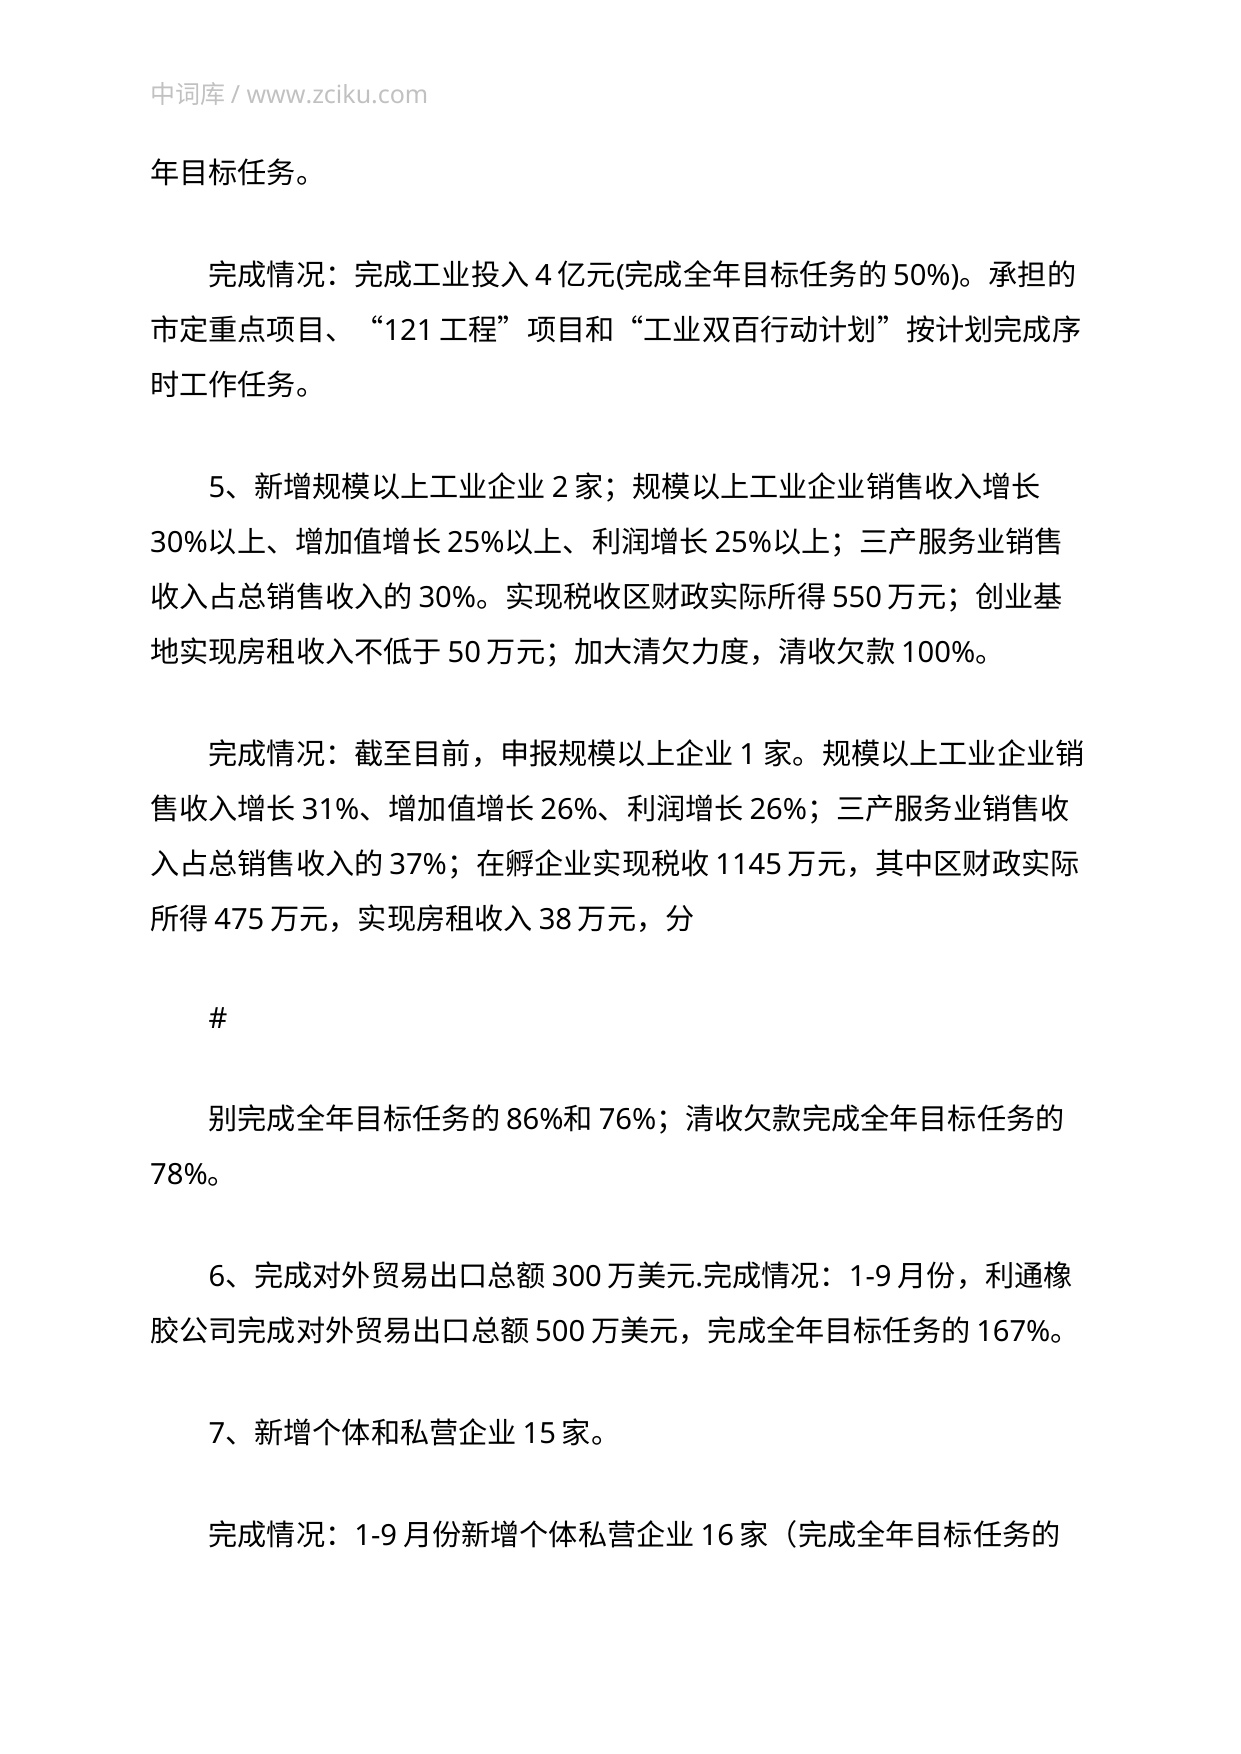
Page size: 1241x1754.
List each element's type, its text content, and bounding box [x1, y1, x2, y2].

text 7、新增个体和私营企业15家。 [150, 1410, 1090, 1452]
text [150, 150, 1090, 192]
text 6、完成对外贸易出口总额300万美元.完成情况：1-9月份，利通橡胶公司完成对外贸易出口总额500万美元，完成全年目标任务的167%。 [150, 1253, 1090, 1350]
text 别完成全年目标任务的86%和76%；清收欠款完成全年目标任务的78%。 [150, 1096, 1090, 1193]
text # [150, 997, 1090, 1037]
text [150, 1512, 1090, 1554]
text 5、新增规模以上工业企业2家；规模以上工业企业销售收入增长30%以上、增加值增长25%以上、利润增长25%以上；三产服务业销售收入占总销售收入的30%。实现税收区财政实际所得550万元；创业基地实现房租收入不低于50万元；加大清欠力度，清收欠款100%。 [150, 463, 1090, 671]
text 完成情况：完成工业投入4亿元(完成全年目标任务的50%)。承担的市定重点项目、“121工程”项目和“工业双百行动计划”按计划完成序时工作任务。 [150, 252, 1090, 404]
text 完成情况：截至目前，申报规模以上企业1 家。规模以上工业企业销售收入增长31%、增加值增长26%、利润增长26%；三产服务业销售收入占总销售收入的37%；在孵企业实现税收1145万元，其中区财政实际所得475万元，实现房租收入38万元，分 [150, 731, 1090, 938]
